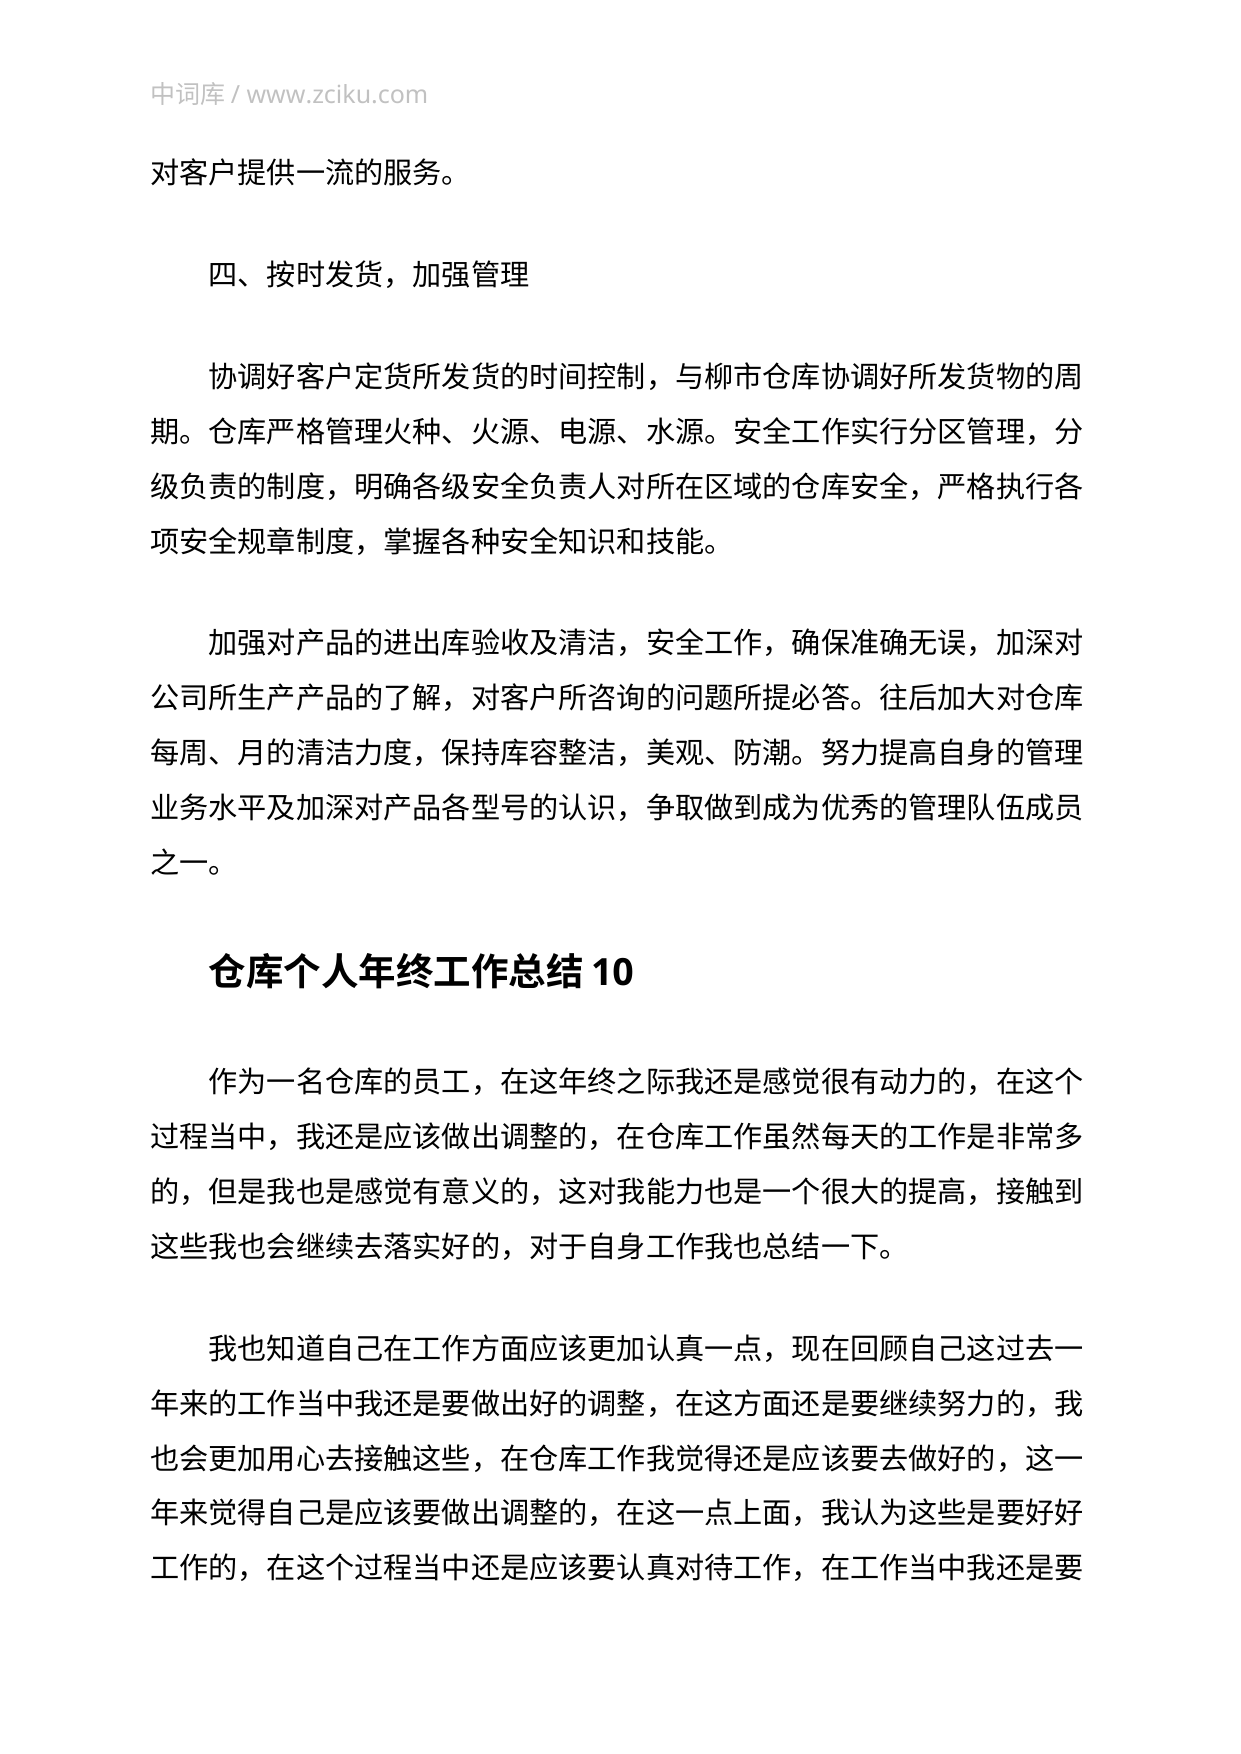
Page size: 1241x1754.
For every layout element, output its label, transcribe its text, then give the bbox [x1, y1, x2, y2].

text 四、按时发货，加强管理 [150, 252, 1090, 294]
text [150, 150, 1090, 192]
text 仓库个人年终工作总结10 [150, 941, 1090, 996]
text 加强对产品的进出库验收及清洁，安全工作，确保准确无误，加深对公司所生产产品的了解，对客户所咨询的问题所提必答。往后加大对仓库每周、月的清洁力度，保持库容整洁，美观、防潮。努力提高自身的管理业务水平及加深对产品各型号的认识，争取做到成为优秀的管理队伍成员之一。 [150, 620, 1090, 882]
text 作为一名仓库的员工，在这年终之际我还是感觉很有动力的，在这个过程当中，我还是应该做出调整的，在仓库工作虽然每天的工作是非常多的，但是我也是感觉有意义的，这对我能力也是一个很大的提高，接触到这些我也会继续去落实好的，对于自身工作我也总结一下。 [150, 1059, 1090, 1266]
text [150, 1325, 1090, 1587]
text 协调好客户定货所发货的时间控制，与柳市仓库协调好所发货物的周期。仓库严格管理火种、火源、电源、水源。安全工作实行分区管理，分级负责的制度，明确各级安全负责人对所在区域的仓库安全，严格执行各项安全规章制度，掌握各种安全知识和技能。 [150, 353, 1090, 561]
